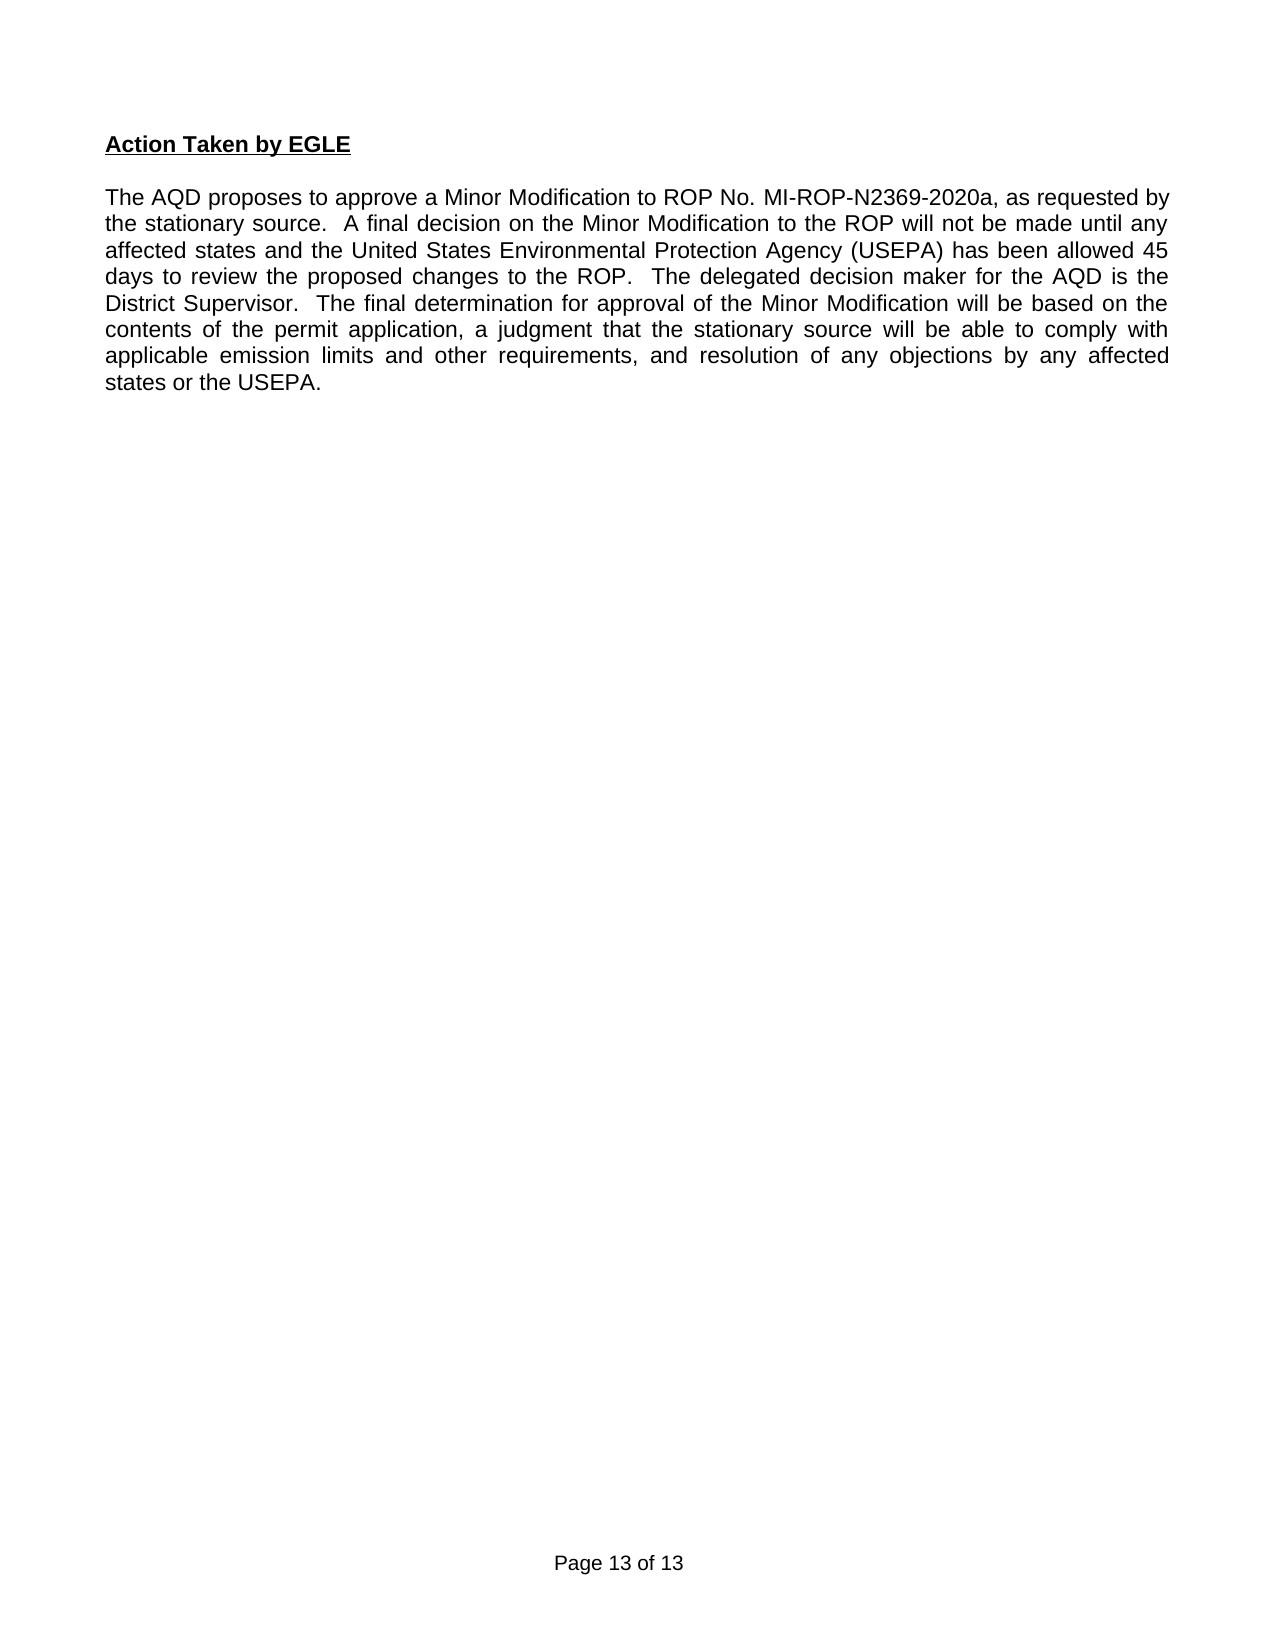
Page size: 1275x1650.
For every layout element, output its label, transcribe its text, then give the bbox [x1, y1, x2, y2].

text Action Taken by EGLE [105, 131, 1170, 158]
text The AQD proposes to approve a Minor Modification to ROP No. MI-ROP-N2369-2020a, as requested by the stationary source. A final decision on the Minor Modification to the ROP will not be made until any affected states and the United States Environmental Protection Agency (USEPA) has been allowed 45 days to review the proposed changes to the ROP. The delegated decision maker for the AQD is the District Supervisor. The final determination for approval of the Minor Modification will be based on the contents of the permit application, a judgment that the stationary source will be able to comply with applicable emission limits and other requirements, and resolution of any objections by any affected states or the USEPA. [105, 184, 1170, 395]
